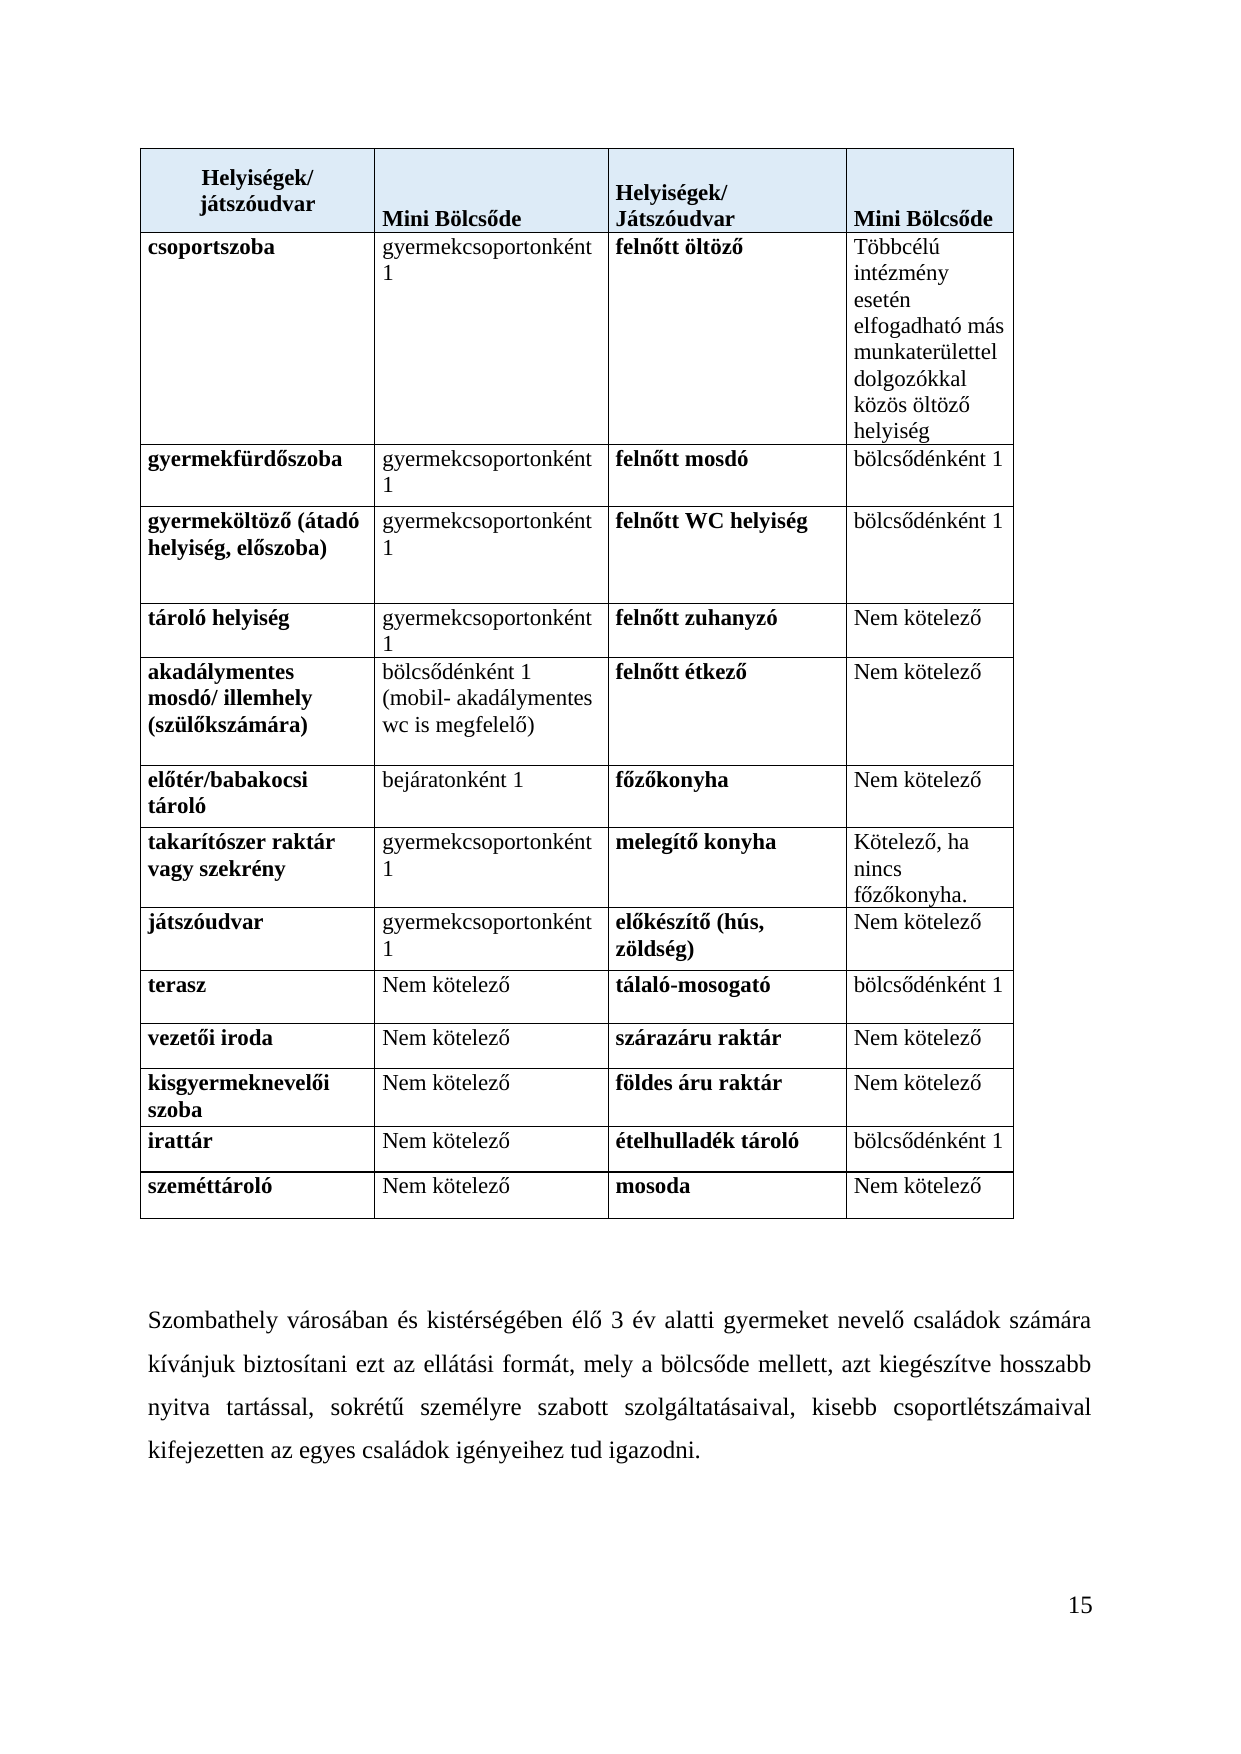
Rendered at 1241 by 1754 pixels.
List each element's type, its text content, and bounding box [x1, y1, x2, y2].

table_cell vezetői iroda [141, 1024, 374, 1068]
table_cell felnőtt WC helyiség [609, 507, 846, 603]
table_cell Nem kötelező [375, 1024, 608, 1068]
table_cell Nem kötelező [847, 1069, 1013, 1126]
table_cell bölcsődénként 1 (mobil- akadálymentes wc is megfelelő) [375, 658, 608, 765]
table_cell gyermekcsoportonként 1 [375, 445, 608, 506]
table_cell gyermeköltöző (átadó helyiség, előszoba) [141, 507, 374, 603]
table_cell játszóudvar [141, 908, 374, 970]
table_cell bölcsődénként 1 [847, 445, 1013, 506]
table_cell gyermekfürdőszoba [141, 445, 374, 506]
table_cell bejáratonként 1 [375, 766, 608, 827]
table_cell Nem kötelező [847, 1173, 1013, 1218]
table_cell bölcsődénként 1 [847, 507, 1013, 603]
table_cell Nem kötelező [847, 908, 1013, 970]
table_cell Mini Bölcsőde [847, 149, 1013, 232]
table_cell előtér/babakocsi tároló [141, 766, 374, 827]
table_cell gyermekcsoportonként 1 [375, 233, 608, 444]
table_cell Nem kötelező [847, 766, 1013, 827]
table_cell bölcsődénként 1 [847, 971, 1013, 1023]
table_cell tálaló-mosogató [609, 971, 846, 1023]
table_cell Nem kötelező [847, 1024, 1013, 1068]
table_cell Helyiségek/játszóudvar [141, 149, 374, 232]
table_cell gyermekcsoportonként 1 [375, 507, 608, 603]
table_cell földes áru raktár [609, 1069, 846, 1126]
table_cell felnőtt mosdó [609, 445, 846, 506]
table_cell gyermekcsoportonként 1 [375, 908, 608, 970]
table_cell szeméttároló [141, 1173, 374, 1218]
table_cell bölcsődénként 1 [847, 1127, 1013, 1171]
table_cell felnőtt zuhanyzó [609, 604, 846, 657]
table_cell Nem kötelező [375, 1127, 608, 1171]
table_cell Helyiségek/Játszóudvar [609, 149, 846, 232]
table_cell Nem kötelező [847, 658, 1013, 765]
table_cell tároló helyiség [141, 604, 374, 657]
table_cell felnőtt étkező [609, 658, 846, 765]
table_cell előkészítő (hús, zöldség) [609, 908, 846, 970]
table_cell szárazáru raktár [609, 1024, 846, 1068]
table_cell Többcélú intézmény esetén elfogadható más munkaterülettel dolgozókkal közös öltöző helyiség [847, 233, 1013, 444]
table_cell Nem kötelező [847, 604, 1013, 657]
table_cell irattár [141, 1127, 374, 1171]
table_cell Nem kötelező [375, 971, 608, 1023]
table_cell csoportszoba [141, 233, 374, 444]
table_cell kisgyermeknevelői szoba [141, 1069, 374, 1126]
table_cell gyermekcsoportonként 1 [375, 828, 608, 907]
table_cell Nem kötelező [375, 1173, 608, 1218]
table_cell Kötelező, ha nincs főzőkonyha. [847, 828, 1013, 907]
table_cell gyermekcsoportonként 1 [375, 604, 608, 657]
table_cell ételhulladék tároló [609, 1127, 846, 1171]
table_cell mosoda [609, 1173, 846, 1218]
table_cell főzőkonyha [609, 766, 846, 827]
table_cell akadálymentes mosdó/ illemhely (szülőkszámára) [141, 658, 374, 765]
table_cell terasz [141, 971, 374, 1023]
text Szombathely városában és kistérségében élő 3 év alatti gyermeket nevelő családok számára kívánjuk biztosítani ezt az ellátási formát, mely a bölcsőde mellett, azt kiegészítve hosszabb nyitva tartással, sokrétű személyre szabott szolgáltatásaival, kisebb csoportlétszámaival kifejezetten az egyes családok igényeihez tud igazodni. [148, 1306, 1093, 1464]
table_cell Mini Bölcsőde [375, 149, 608, 232]
table_cell felnőtt öltöző [609, 233, 846, 444]
table_cell Nem kötelező [375, 1069, 608, 1126]
table_cell takarítószer raktár vagy szekrény [141, 828, 374, 907]
table_cell melegítő konyha [609, 828, 846, 907]
